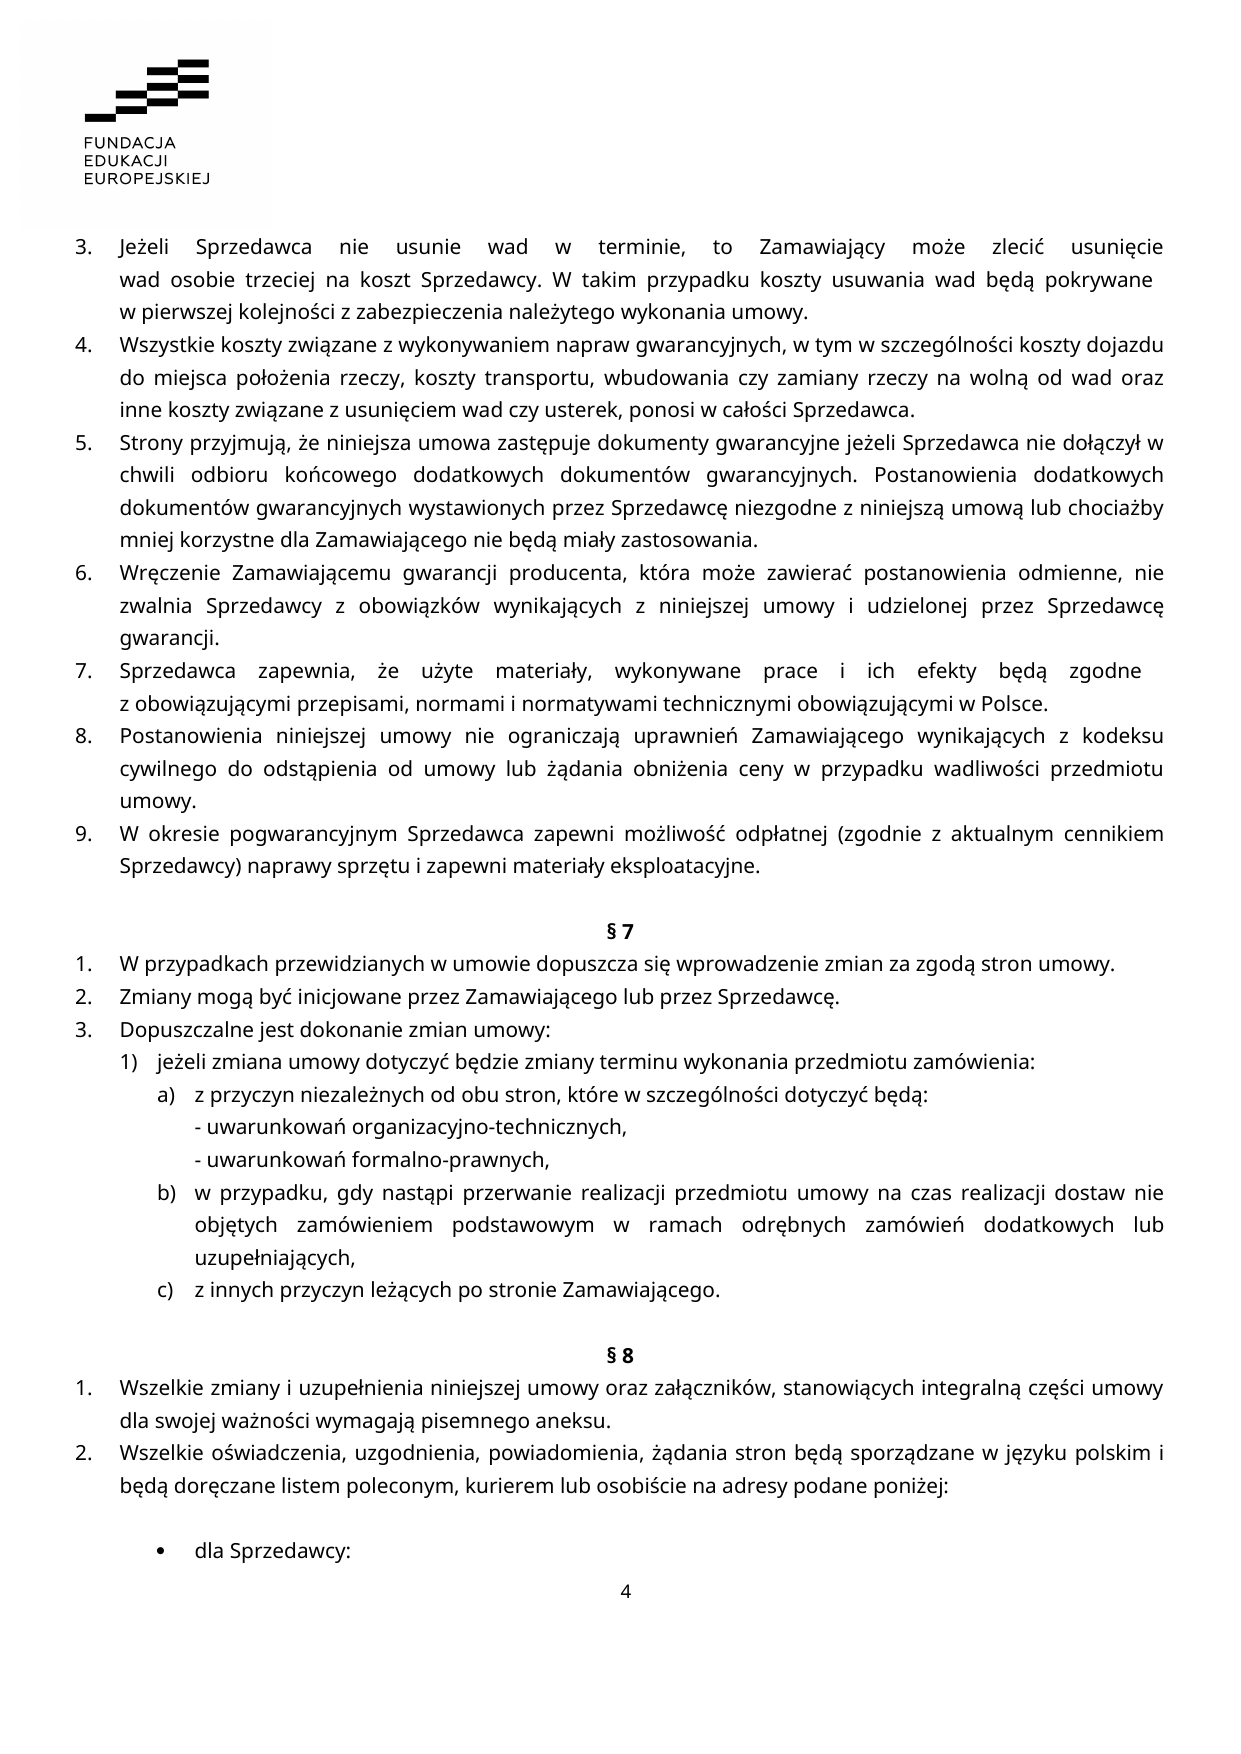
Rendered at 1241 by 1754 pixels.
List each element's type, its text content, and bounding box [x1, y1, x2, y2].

picture [20, 20, 273, 230]
list Wszystkie koszty związane z wykonywaniem napraw gwarancyjnych, w tym w szczególności koszty dojazdu do miejsca położenia rzeczy, koszty transportu, wbudowania czy zamiany rzeczy na wolną od wad oraz inne koszty związane z usunięciem wad czy usterek, ponosi w całości Sprzedawca. [75, 330, 1165, 424]
text - uwarunkowań organizacyjno-technicznych, [194, 1112, 1165, 1141]
list dla Sprzedawcy: [157, 1536, 1165, 1565]
list Dopuszczalne jest dokonanie zmian umowy: [75, 1015, 1165, 1043]
list W okresie pogwarancyjnym Sprzedawca zapewni możliwość odpłatnej (zgodnie z aktualnym cennikiem Sprzedawcy) naprawy sprzętu i zapewni materiały eksploatacyjne. [75, 819, 1165, 880]
list z przyczyn niezależnych od obu stron, które w szczególności dotyczyć będą: [157, 1080, 1165, 1108]
list Wszelkie zmiany i uzupełnienia niniejszej umowy oraz załączników, stanowiących integralną części umowy dla swojej ważności wymagają pisemnego aneksu. [75, 1373, 1165, 1434]
list W przypadkach przewidzianych w umowie dopuszcza się wprowadzenie zmian za zgodą stron umowy. [75, 949, 1165, 978]
list Wręczenie Zamawiającemu gwarancji producenta, która może zawierać postanowienia odmienne, nie zwalnia Sprzedawcy z obowiązków wynikających z niniejszej umowy i udzielonej przez Sprzedawcę gwarancji. [75, 558, 1165, 652]
list Wszelkie oświadczenia, uzgodnienia, powiadomienia, żądania stron będą sporządzane w języku polskim i będą doręczane listem poleconym, kurierem lub osobiście na adresy podane poniżej: [75, 1438, 1165, 1499]
text - uwarunkowań formalno-prawnych, [194, 1145, 1165, 1173]
list Postanowienia niniejszej umowy nie ograniczają uprawnień Zamawiającego wynikających z kodeksu cywilnego do odstąpienia od umowy lub żądania obniżenia ceny w przypadku wadliwości przedmiotu umowy. [75, 721, 1165, 815]
list jeżeli zmiana umowy dotyczyć będzie zmiany terminu wykonania przedmiotu zamówienia: [119, 1047, 1165, 1076]
list w przypadku, gdy nastąpi przerwanie realizacji przedmiotu umowy na czas realizacji dostaw nie objętych zamówieniem podstawowym w ramach odrębnych zamówień dodatkowych lub uzupełniających, [157, 1178, 1165, 1271]
list Sprzedawca zapewnia, że użyte materiały, wykonywane prace i ich efekty będą zgodne z obowiązującymi przepisami, normami i normatywami technicznymi obowiązującymi w Polsce. [75, 656, 1165, 717]
text § 7 [75, 917, 1165, 945]
text § 8 [75, 1341, 1165, 1369]
list z innych przyczyn leżących po stronie Zamawiającego. [157, 1276, 1165, 1304]
list Zmiany mogą być inicjowane przez Zamawiającego lub przez Sprzedawcę. [75, 982, 1165, 1011]
list Jeżeli Sprzedawca nie usunie wad w terminie, to Zamawiający może zlecić usunięcie wad osobie trzeciej na koszt Sprzedawcy. W takim przypadku koszty usuwania wad będą pokrywane w pierwszej kolejności z zabezpieczenia należytego wykonania umowy. [75, 232, 1165, 326]
list Strony przyjmują, że niniejsza umowa zastępuje dokumenty gwarancyjne jeżeli Sprzedawca nie dołączył w chwili odbioru końcowego dodatkowych dokumentów gwarancyjnych. Postanowienia dodatkowych dokumentów gwarancyjnych wystawionych przez Sprzedawcę niezgodne z niniejszą umową lub chociażby mniej korzystne dla Zamawiającego nie będą miały zastosowania. [75, 428, 1165, 554]
